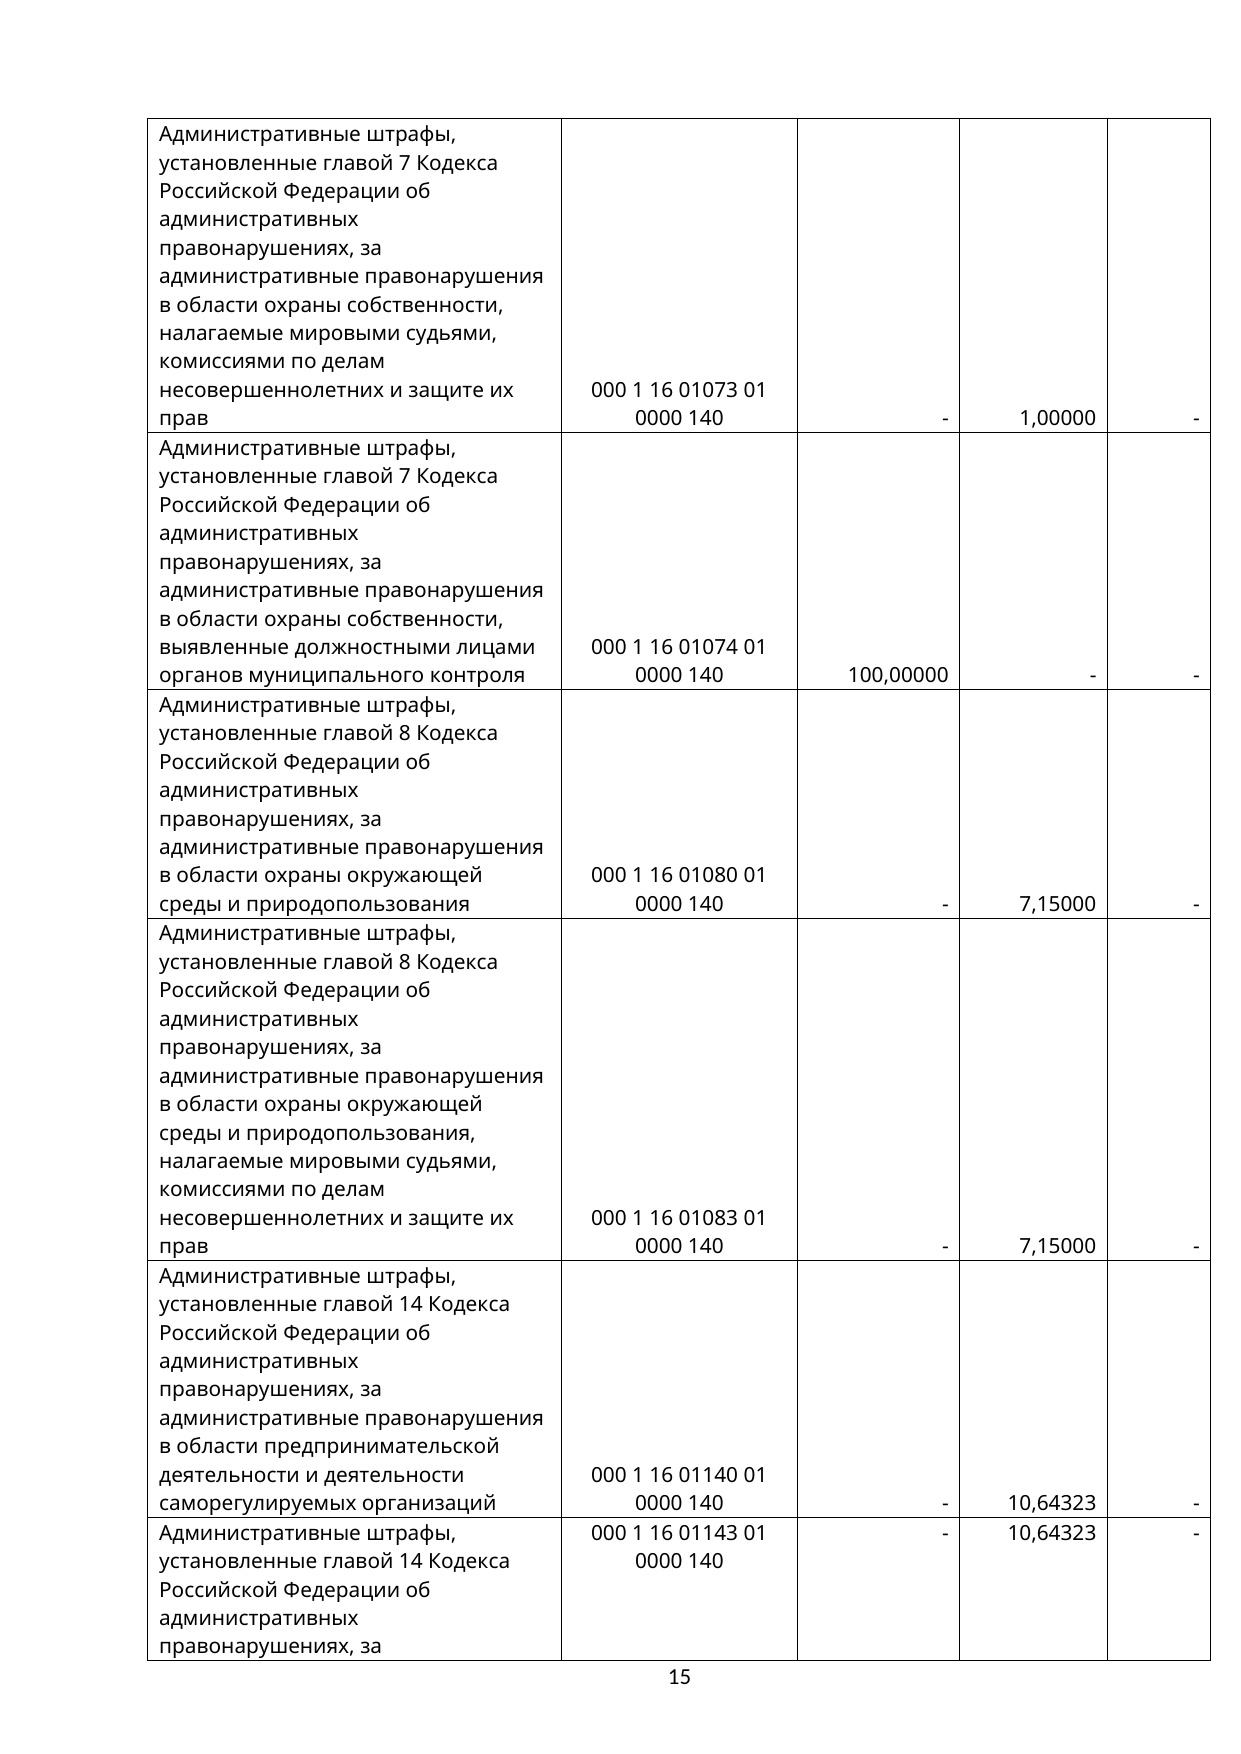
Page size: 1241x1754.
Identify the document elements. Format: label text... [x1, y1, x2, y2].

table_cell Административные штрафы, установленные главой 7 Кодекса Российской Федерации об административных правонарушениях, за административные правонарушения в области охраны собственности, выявленные должностными лицами органов муниципального контроля [148, 433, 561, 689]
table_cell - [1108, 119, 1210, 432]
table_cell 7,15000 [960, 690, 1107, 917]
table_cell - [1108, 1261, 1210, 1517]
table_cell - [798, 119, 959, 432]
table_cell Административные штрафы, установленные главой 8 Кодекса Российской Федерации об административных правонарушениях, за административные правонарушения в области охраны окружающей среды и природопользования [148, 690, 561, 917]
table_cell 10,64323 [960, 1261, 1107, 1517]
table_cell Административные штрафы, установленные главой 8 Кодекса Российской Федерации об административных правонарушениях, за административные правонарушения в области охраны окружающей среды и природопользования, налагаемые мировыми судьями, комиссиями по делам несовершеннолетних и защите их прав [148, 919, 561, 1260]
table_cell - [1108, 1518, 1210, 1660]
table_cell 7,15000 [960, 919, 1107, 1260]
table_cell 000 1 16 01080 01 0000 140 [562, 690, 797, 917]
table_cell 10,64323 [960, 1518, 1107, 1660]
table_cell - [798, 1261, 959, 1517]
table_cell - [1108, 690, 1210, 917]
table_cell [148, 1518, 561, 1660]
table_cell - [960, 433, 1107, 689]
table_cell 000 1 16 01073 01 0000 140 [562, 119, 797, 432]
table_cell 000 1 16 01140 01 0000 140 [562, 1261, 797, 1517]
table_cell Административные штрафы, установленные главой 7 Кодекса Российской Федерации об административных правонарушениях, за административные правонарушения в области охраны собственности, налагаемые мировыми судьями, комиссиями по делам несовершеннолетних и защите их прав [148, 119, 561, 432]
table_cell - [798, 919, 959, 1260]
table_cell 1,00000 [960, 119, 1107, 432]
table_cell - [798, 1518, 959, 1660]
table_cell - [1108, 433, 1210, 689]
table_cell 100,00000 [798, 433, 959, 689]
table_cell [562, 1518, 797, 1660]
table_cell 000 1 16 01083 01 0000 140 [562, 919, 797, 1260]
table_cell - [1108, 919, 1210, 1260]
table_cell - [798, 690, 959, 917]
table_cell 000 1 16 01074 01 0000 140 [562, 433, 797, 689]
table_cell Административные штрафы, установленные главой 14 Кодекса Российской Федерации об административных правонарушениях, за административные правонарушения в области предпринимательской деятельности и деятельности саморегулируемых организаций [148, 1261, 561, 1517]
